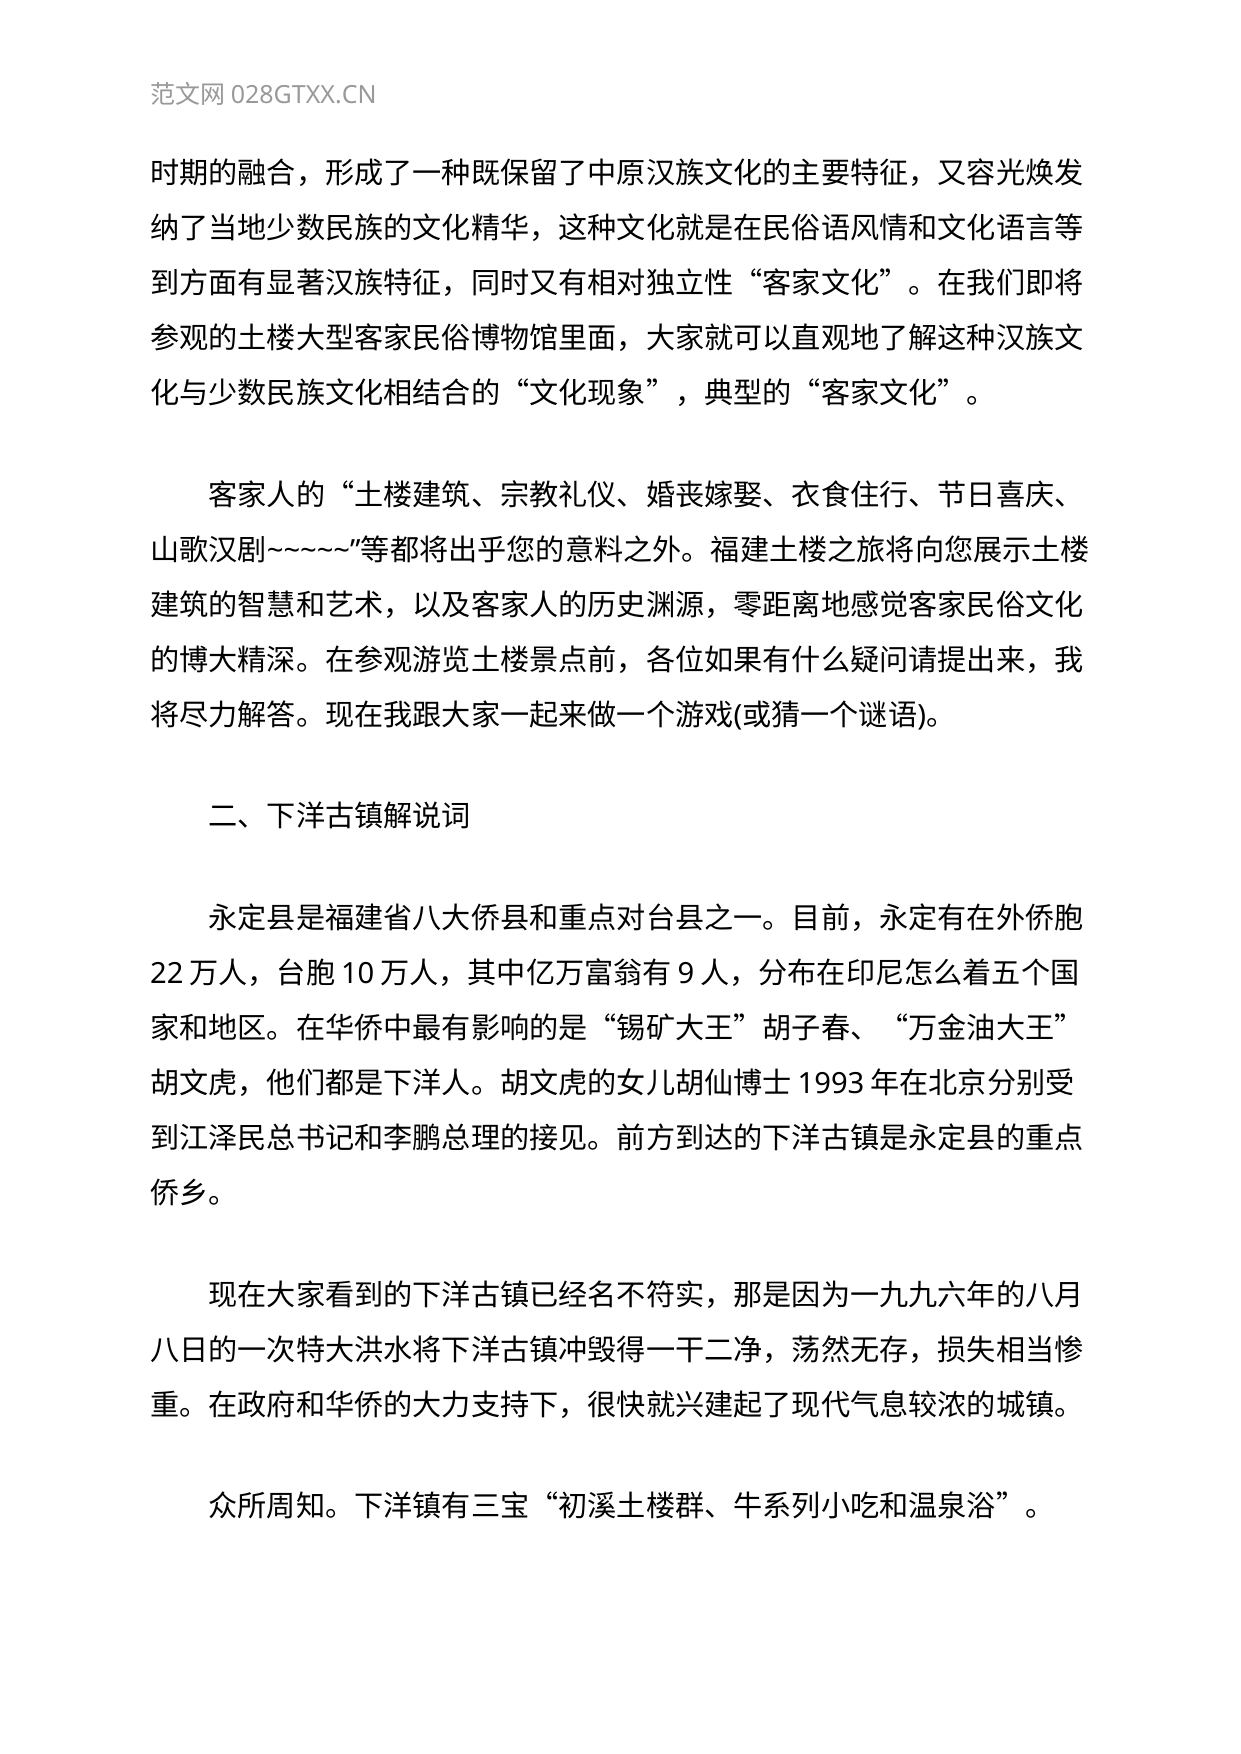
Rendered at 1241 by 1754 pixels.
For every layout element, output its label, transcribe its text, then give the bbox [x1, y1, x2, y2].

text 永定县是福建省八大侨县和重点对台县之一。目前，永定有在外侨胞22万人，台胞10万人，其中亿万富翁有9人，分布在印尼怎么着五个国家和地区。在华侨中最有影响的是“锡矿大王”胡子春、“万金油大王”胡文虎，他们都是下洋人。胡文虎的女儿胡仙博士1993年在北京分别受到江泽民总书记和李鹏总理的接见。前方到达的下洋古镇是永定县的重点侨乡。 [150, 895, 1090, 1212]
text 众所周知。下洋镇有三宝“初溪土楼群、牛系列小吃和温泉浴”。 [150, 1483, 1090, 1525]
text 二、下洋古镇解说词 [150, 793, 1090, 835]
text 客家人的“土楼建筑、宗教礼仪、婚丧嫁娶、衣食住行、节日喜庆、山歌汉剧~~~~~”等都将出乎您的意料之外。福建土楼之旅将向您展示土楼建筑的智慧和艺术，以及客家人的历史渊源，零距离地感觉客家民俗文化的博大精深。在参观游览土楼景点前，各位如果有什么疑问请提出来，我将尽力解答。现在我跟大家一起来做一个游戏(或猜一个谜语)。 [150, 471, 1090, 733]
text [150, 150, 1090, 412]
text 现在大家看到的下洋古镇已经名不符实，那是因为一九九六年的八月八日的一次特大洪水将下洋古镇冲毁得一干二净，荡然无存，损失相当惨重。在政府和华侨的大力支持下，很快就兴建起了现代气息较浓的城镇。 [150, 1271, 1090, 1423]
